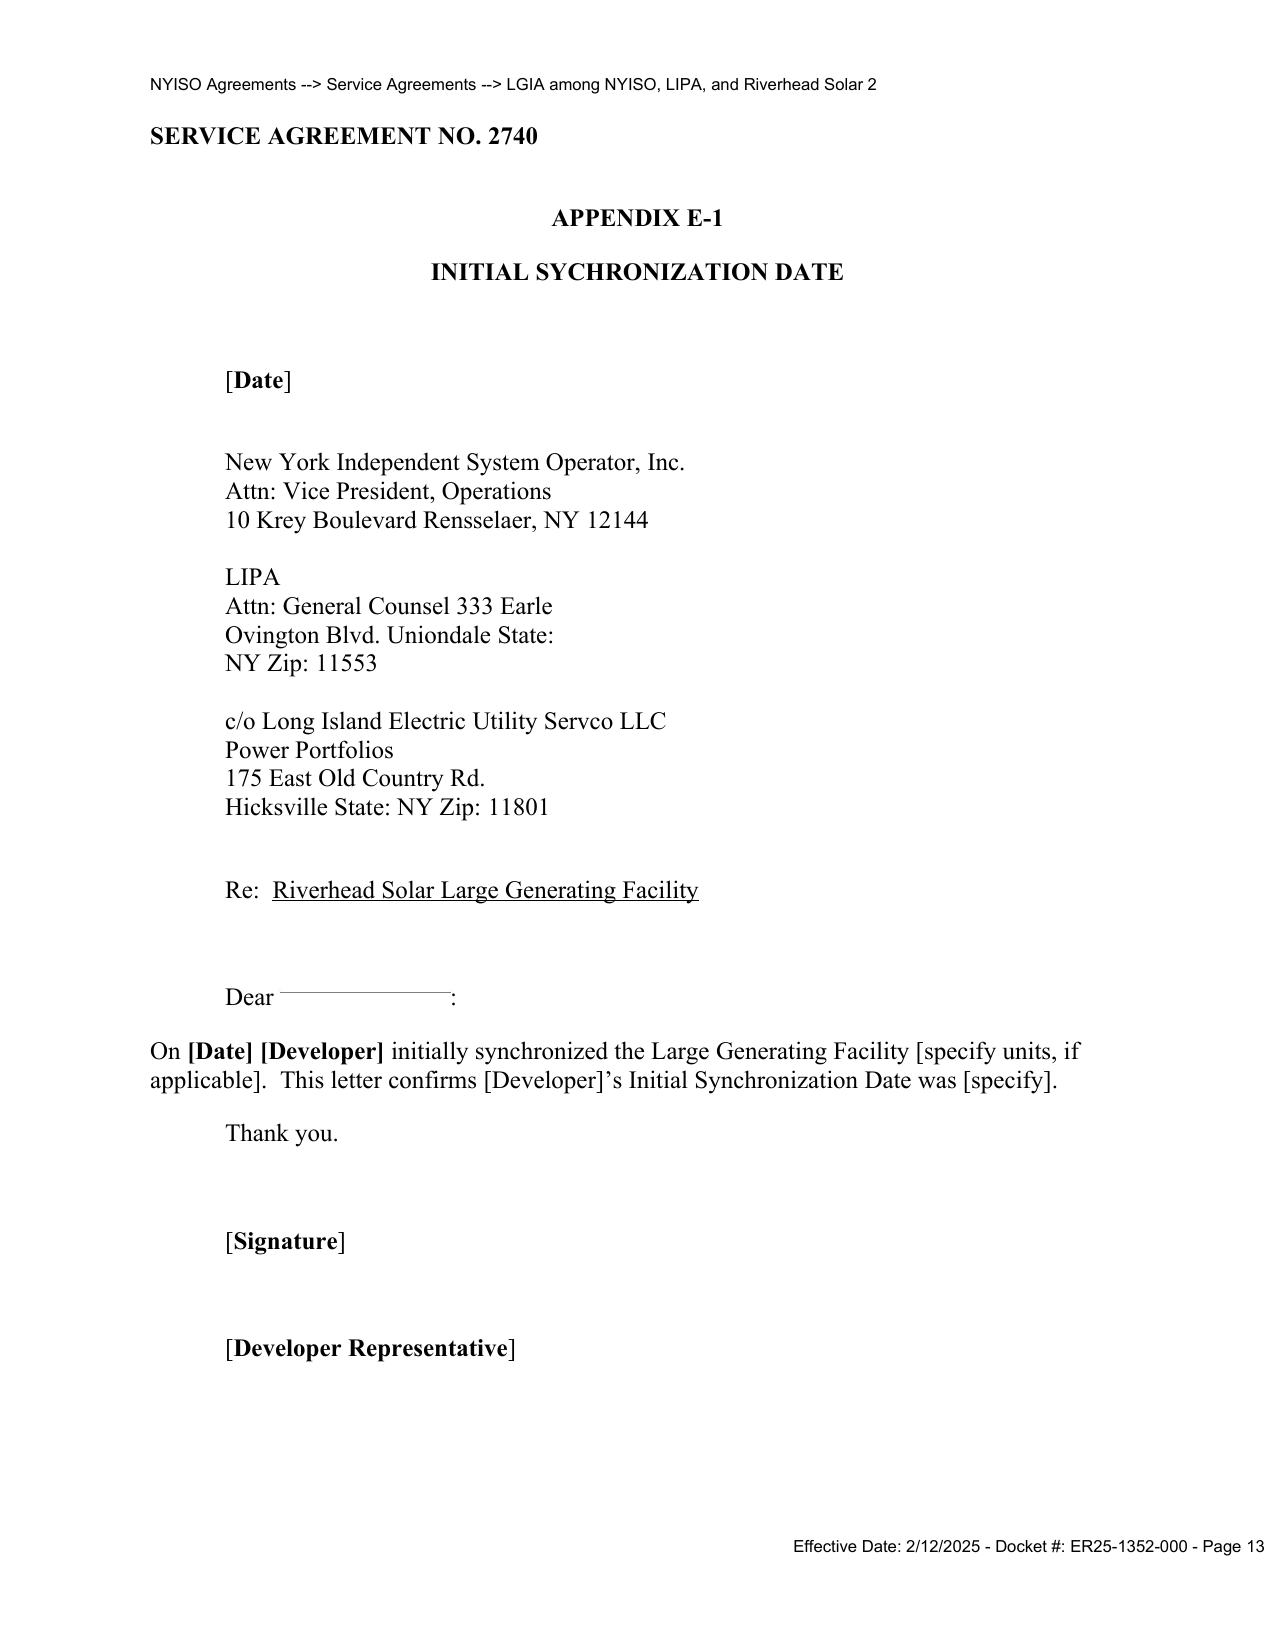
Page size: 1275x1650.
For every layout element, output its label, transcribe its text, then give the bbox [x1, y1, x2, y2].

list [Signature] [225, 1226, 1264, 1255]
list New York Independent System Operator, Inc. Attn: Vice President, Operations 10 Krey Boulevard Rensselaer, NY 12144 [225, 448, 690, 534]
list LIPA [225, 563, 1264, 591]
list Thank you. [225, 1119, 1264, 1148]
list [Developer Representative] [225, 1334, 1264, 1363]
list Attn: General Counsel 333 Earle Ovington Blvd. Uniondale State: NY Zip: 11553 [225, 591, 556, 678]
list SERVICE AGREEMENT NO. 2740 [150, 121, 1264, 150]
list On [Date] [Developer] initially synchronized the Large Generating Facility [specify units, if applicable]. This letter confirms [Developer]’s Initial Synchronization Date was [specify]. [150, 1036, 1083, 1094]
list c/o Long Island Electric Utility Servco LLC Power Portfolios [225, 706, 1264, 764]
list Re: Riverhead Solar Large Generating Facility [225, 875, 1264, 904]
list Dear : [225, 983, 1264, 1011]
list INITIAL SYCHRONIZATION DATE [431, 257, 1264, 286]
list APPENDIX E-1 [551, 204, 1264, 232]
list 175 East Old Country Rd. Hicksville State: NY Zip: 11801 [225, 764, 554, 821]
list [Date] [225, 365, 1264, 394]
